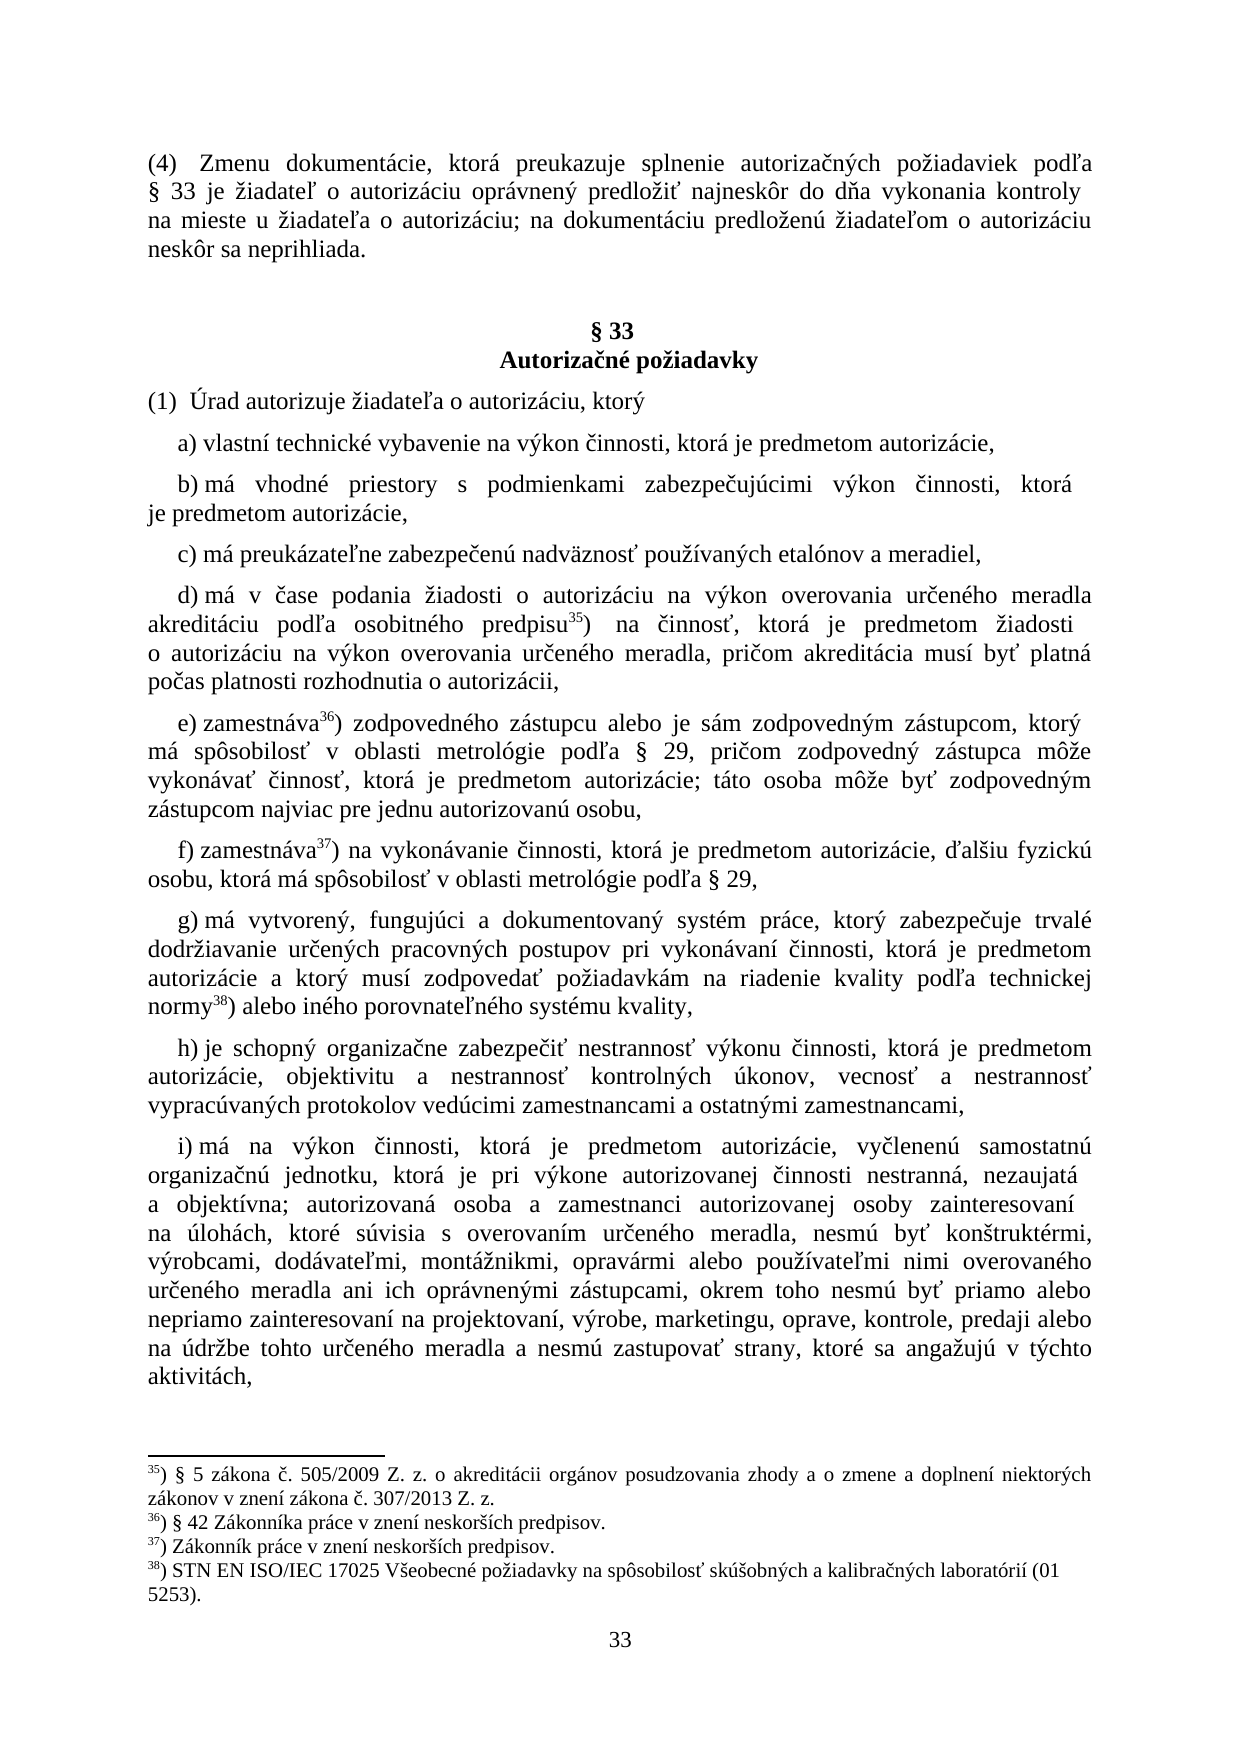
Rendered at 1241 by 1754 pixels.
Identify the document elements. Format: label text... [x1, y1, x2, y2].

list zamestnáva) zodpovedného zástupcu alebo je sám zodpovedným zástupcom, ktorý má spôsobilosť v oblasti metrológie podľa § 29, pričom zodpovedný zástupca môže vykonávať činnosť, ktorá je predmetom autorizácie; táto osoba môže byť zodpovedným zástupcom najviac pre jednu autorizovanú osobu, [148, 708, 1093, 823]
text Autorizačné požiadavky [118, 345, 1093, 374]
list Zmenu dokumentácie, ktorá preukazuje splnenie autorizačných požiadaviek podľa § 33 je žiadateľ o autorizáciu oprávnený predložiť najneskôr do dňa vykonania kontroly na mieste u žiadateľa o autorizáciu; na dokumentáciu predloženú žiadateľom o autorizáciu neskôr sa neprihliada. [148, 148, 1093, 263]
list vlastní technické vybavenie na výkon činnosti, ktorá je predmetom autorizácie, [148, 428, 1093, 456]
list zamestnáva) na vykonávanie činnosti, ktorá je predmetom autorizácie, ďalšiu fyzickú osobu, ktorá má spôsobilosť v oblasti metrológie podľa § 29, [148, 835, 1093, 893]
list má na výkon činnosti, ktorá je predmetom autorizácie, vyčlenenú samostatnú organizačnú jednotku, ktorá je pri výkone autorizovanej činnosti nestranná, nezaujatá a objektívna; autorizovaná osoba a zamestnanci autorizovanej osoby zainteresovaní na úlohách, ktoré súvisia s overovaním určeného meradla, nesmú byť konštruktérmi, výrobcami, dodávateľmi, montážnikmi, opravármi alebo používateľmi nimi overovaného určeného meradla ani ich oprávnenými zástupcami, okrem toho nesmú byť priamo alebo nepriamo zainteresovaní na projektovaní, výrobe, marketingu, oprave, kontrole, predaji alebo na údržbe tohto určeného meradla a nesmú zastupovať strany, ktoré sa angažujú v týchto aktivitách, [148, 1131, 1093, 1390]
list Úrad autorizuje žiadateľa o autorizáciu, ktorý [148, 386, 1093, 415]
list má vytvorený, fungujúci a dokumentovaný systém práce, ktorý zabezpečuje trvalé dodržiavanie určených pracovných postupov pri vykonávaní činnosti, ktorá je predmetom autorizácie a ktorý musí zodpovedať požiadavkám na riadenie kvality podľa technickej normy) alebo iného porovnateľného systému kvality, [148, 905, 1093, 1020]
list má v čase podania žiadosti o autorizáciu na výkon overovania určeného meradla akreditáciu podľa osobitného predpisu) na činnosť, ktorá je predmetom žiadosti o autorizáciu na výkon overovania určeného meradla, pričom akreditácia musí byť platná počas platnosti rozhodnutia o autorizácii, [148, 580, 1093, 695]
list je schopný organizačne zabezpečiť nestrannosť výkonu činnosti, ktorá je predmetom autorizácie, objektivitu a nestrannosť kontrolných úkonov, vecnosť a nestrannosť vypracúvaných protokolov vedúcimi zamestnancami a ostatnými zamestnancami, [148, 1033, 1093, 1119]
list má vhodné priestory s podmienkami zabezpečujúcimi výkon činnosti, ktorá je predmetom autorizácie, [148, 469, 1093, 526]
list má preukázateľne zabezpečenú nadväznosť používaných etalónov a meradiel, [148, 539, 1093, 568]
